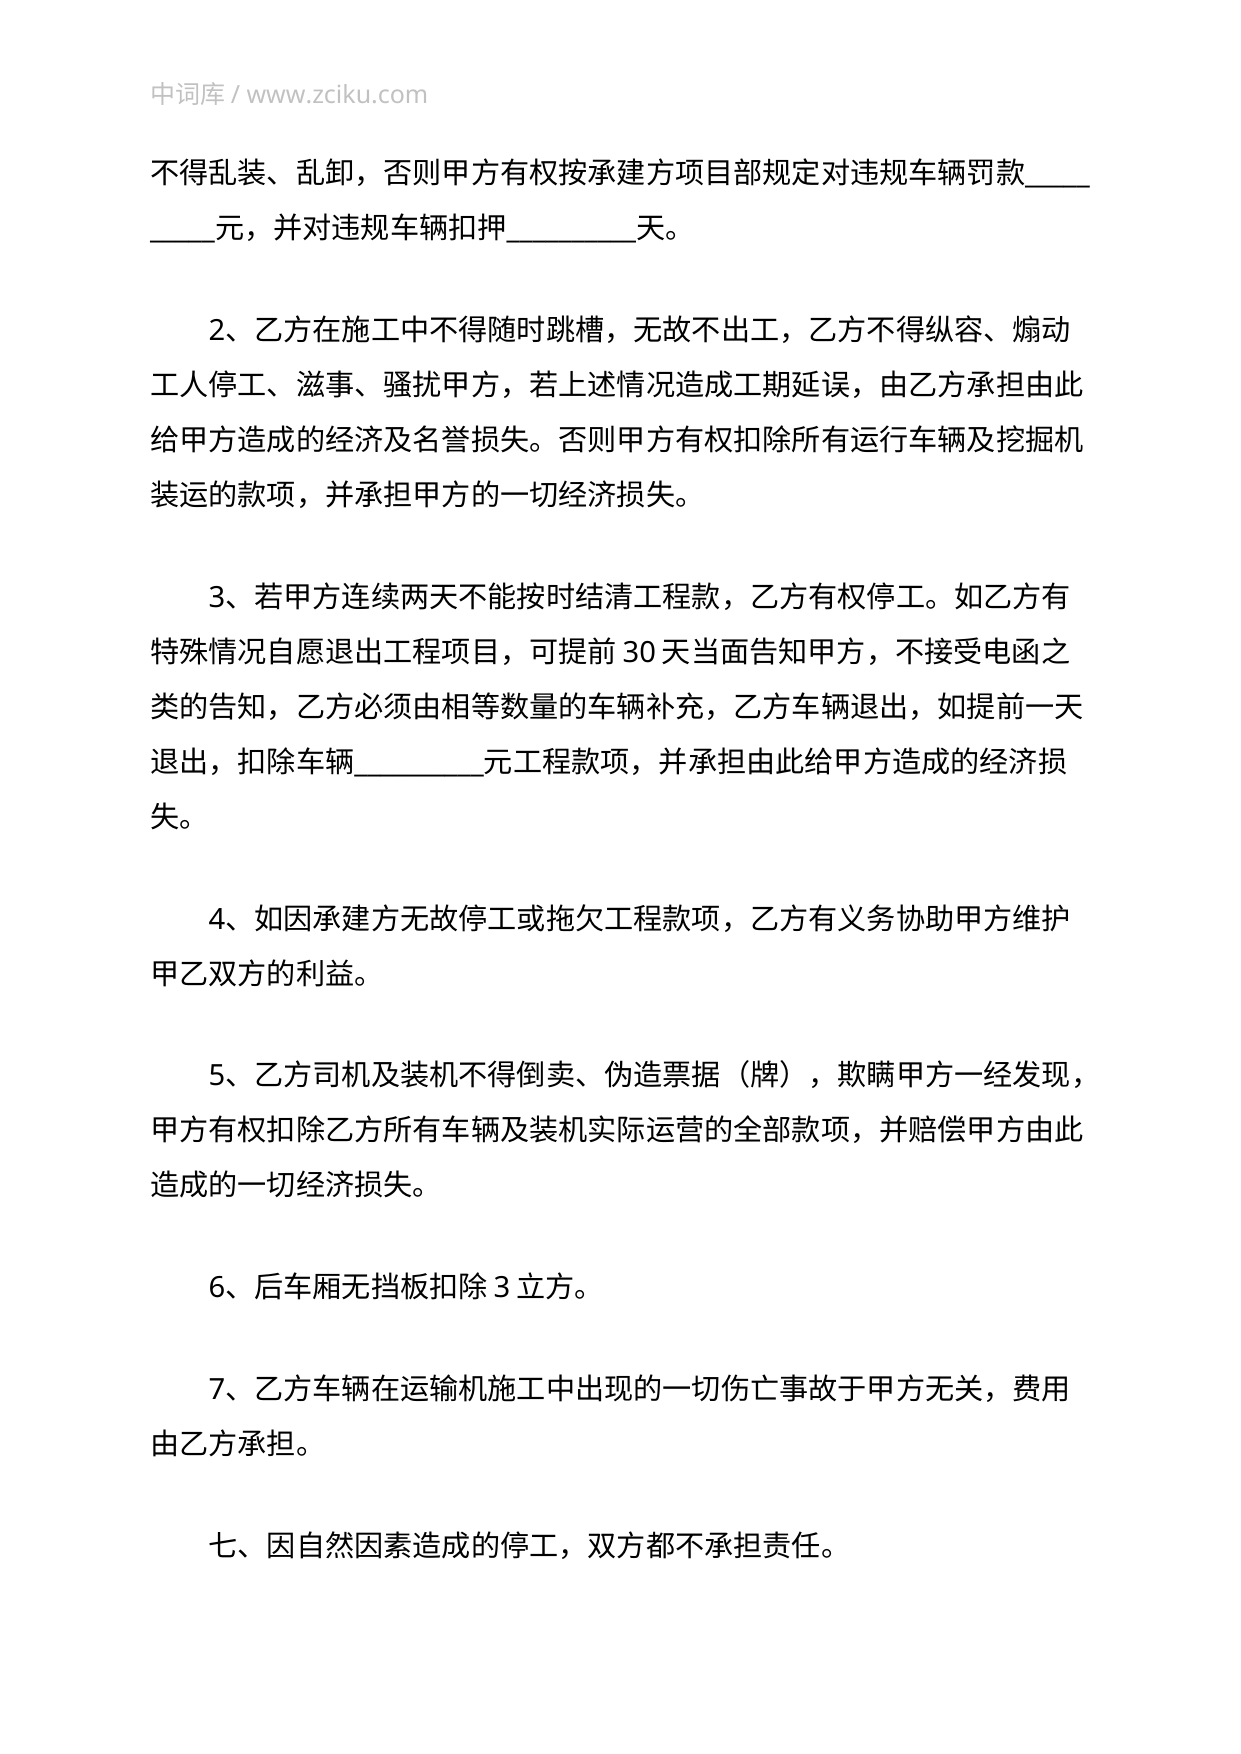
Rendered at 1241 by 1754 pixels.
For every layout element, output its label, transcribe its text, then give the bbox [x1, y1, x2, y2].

text 2、乙方在施工中不得随时跳槽，无故不出工，乙方不得纵容、煽动工人停工、滋事、骚扰甲方，若上述情况造成工期延误，由乙方承担由此给甲方造成的经济及名誉损失。否则甲方有权扣除所有运行车辆及挖掘机装运的款项，并承担甲方的一切经济损失。 [150, 307, 1090, 514]
text 7、乙方车辆在运输机施工中出现的一切伤亡事故于甲方无关，费用由乙方承担。 [150, 1366, 1090, 1463]
text 5、乙方司机及装机不得倒卖、伪造票据（牌），欺瞒甲方一经发现，甲方有权扣除乙方所有车辆及装机实际运营的全部款项，并赔偿甲方由此造成的一切经济损失。 [150, 1052, 1090, 1204]
text 七、因自然因素造成的停工，双方都不承担责任。 [150, 1522, 1090, 1565]
text 4、如因承建方无故停工或拖欠工程款项，乙方有义务协助甲方维护甲乙双方的利益。 [150, 895, 1090, 992]
text 6、后车厢无挡板扣除3立方。 [150, 1264, 1090, 1306]
text 3、若甲方连续两天不能按时结清工程款，乙方有权停工。如乙方有特殊情况自愿退出工程项目，可提前30天当面告知甲方，不接受电函之类的告知，乙方必须由相等数量的车辆补充，乙方车辆退出，如提前一天退出，扣除车辆__________元工程款项，并承担由此给甲方造成的经济损失。 [150, 573, 1090, 836]
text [150, 150, 1090, 247]
